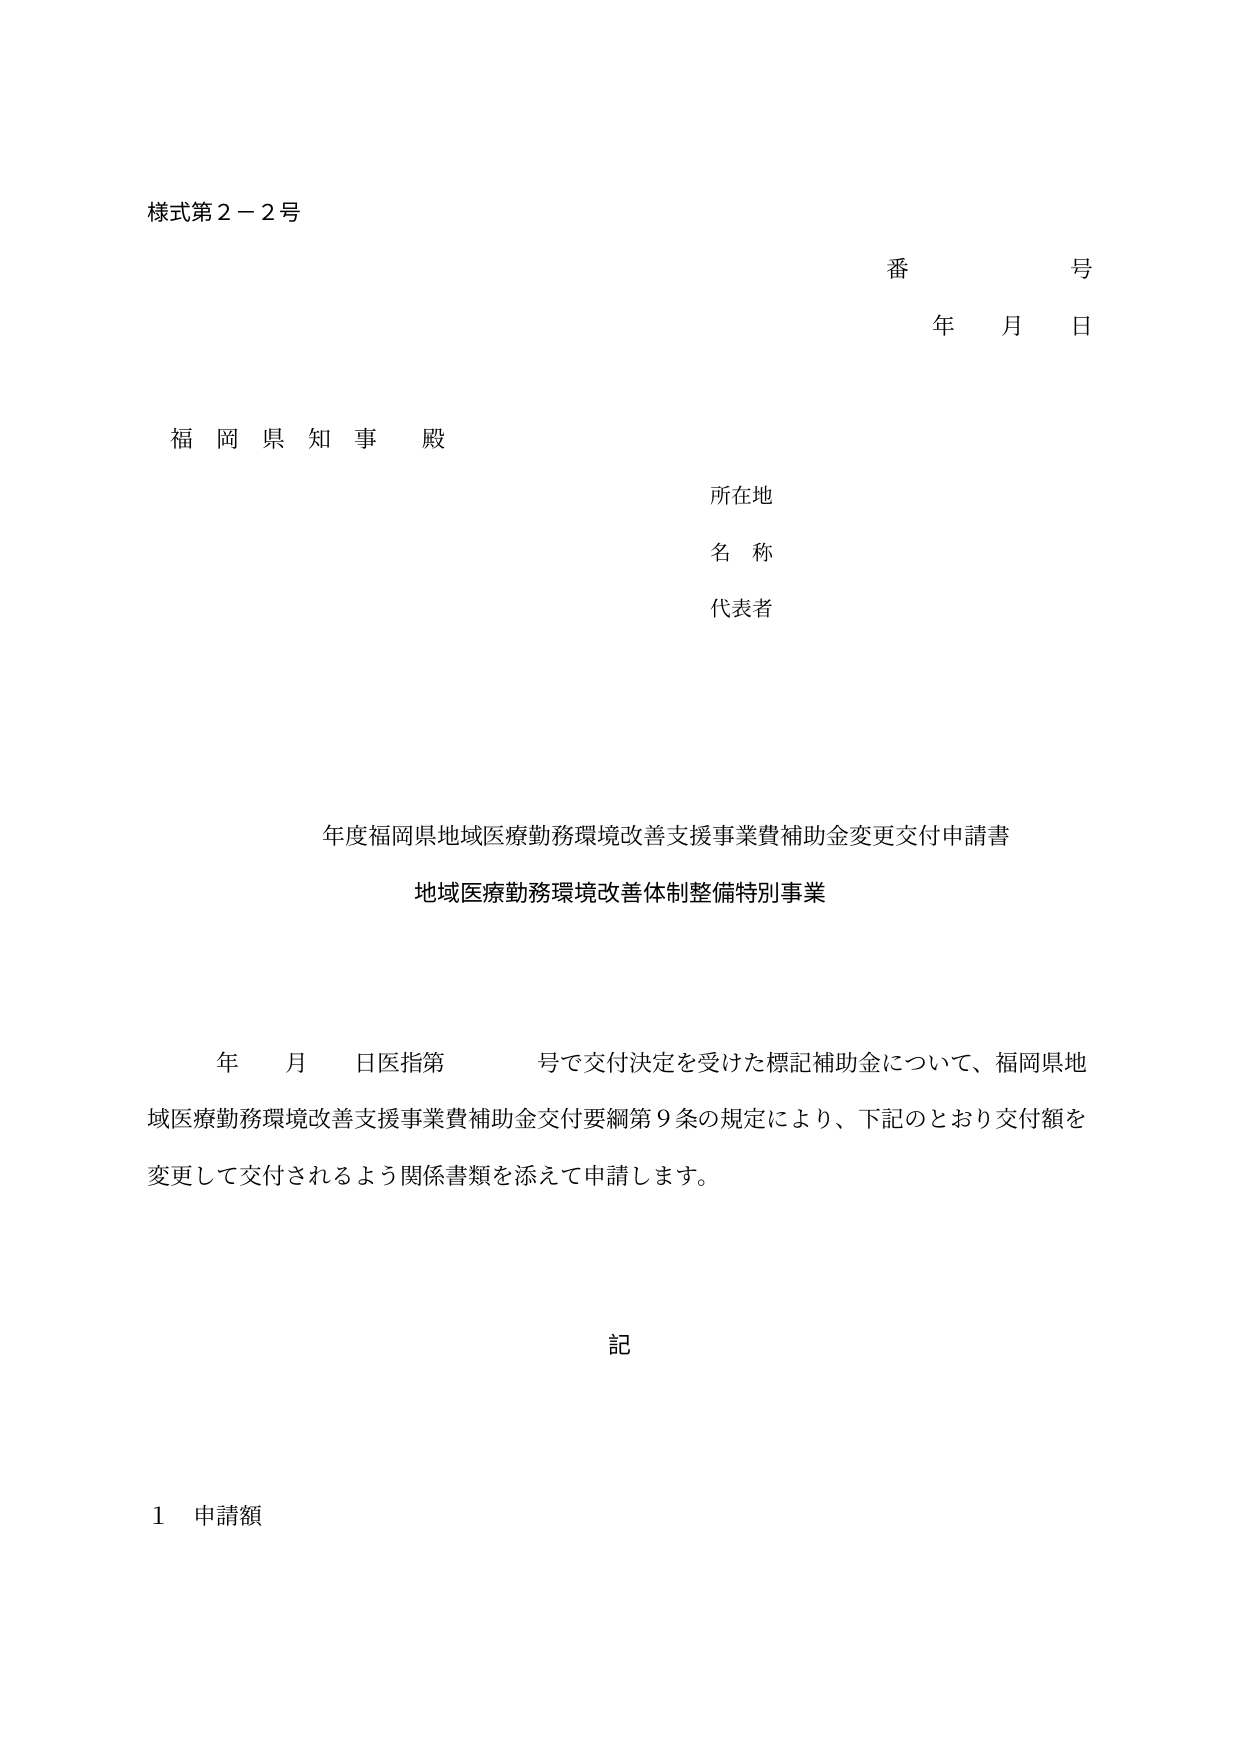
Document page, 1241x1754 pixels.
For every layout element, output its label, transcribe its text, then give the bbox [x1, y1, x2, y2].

text 様式第２－２号 [148, 183, 1093, 239]
text 代表者 [148, 579, 1093, 636]
text 年 月 日 [148, 296, 1093, 353]
text 地域医療勤務環境改善体制整備特別事業 [148, 863, 1093, 919]
text 年 月 日医指第 号で交付決定を受けた標記補助金について、福岡県地域医療勤務環境改善支援事業費補助金交付要綱第９条の規定により、下記のとおり交付額を変更して交付されるよう関係書類を添えて申請します。 [148, 1033, 1093, 1203]
text 年度福岡県地域医療勤務環境改善支援事業費補助金変更交付申請書 [148, 806, 1093, 863]
text １ 申請額 [148, 1486, 1093, 1543]
text 福 岡 県 知 事 殿 [148, 409, 1093, 466]
subtitle 記 [148, 1316, 1093, 1373]
text 名 称 [148, 523, 1093, 579]
text 所在地 [168, 466, 1009, 523]
text 番 号 [148, 239, 1093, 296]
